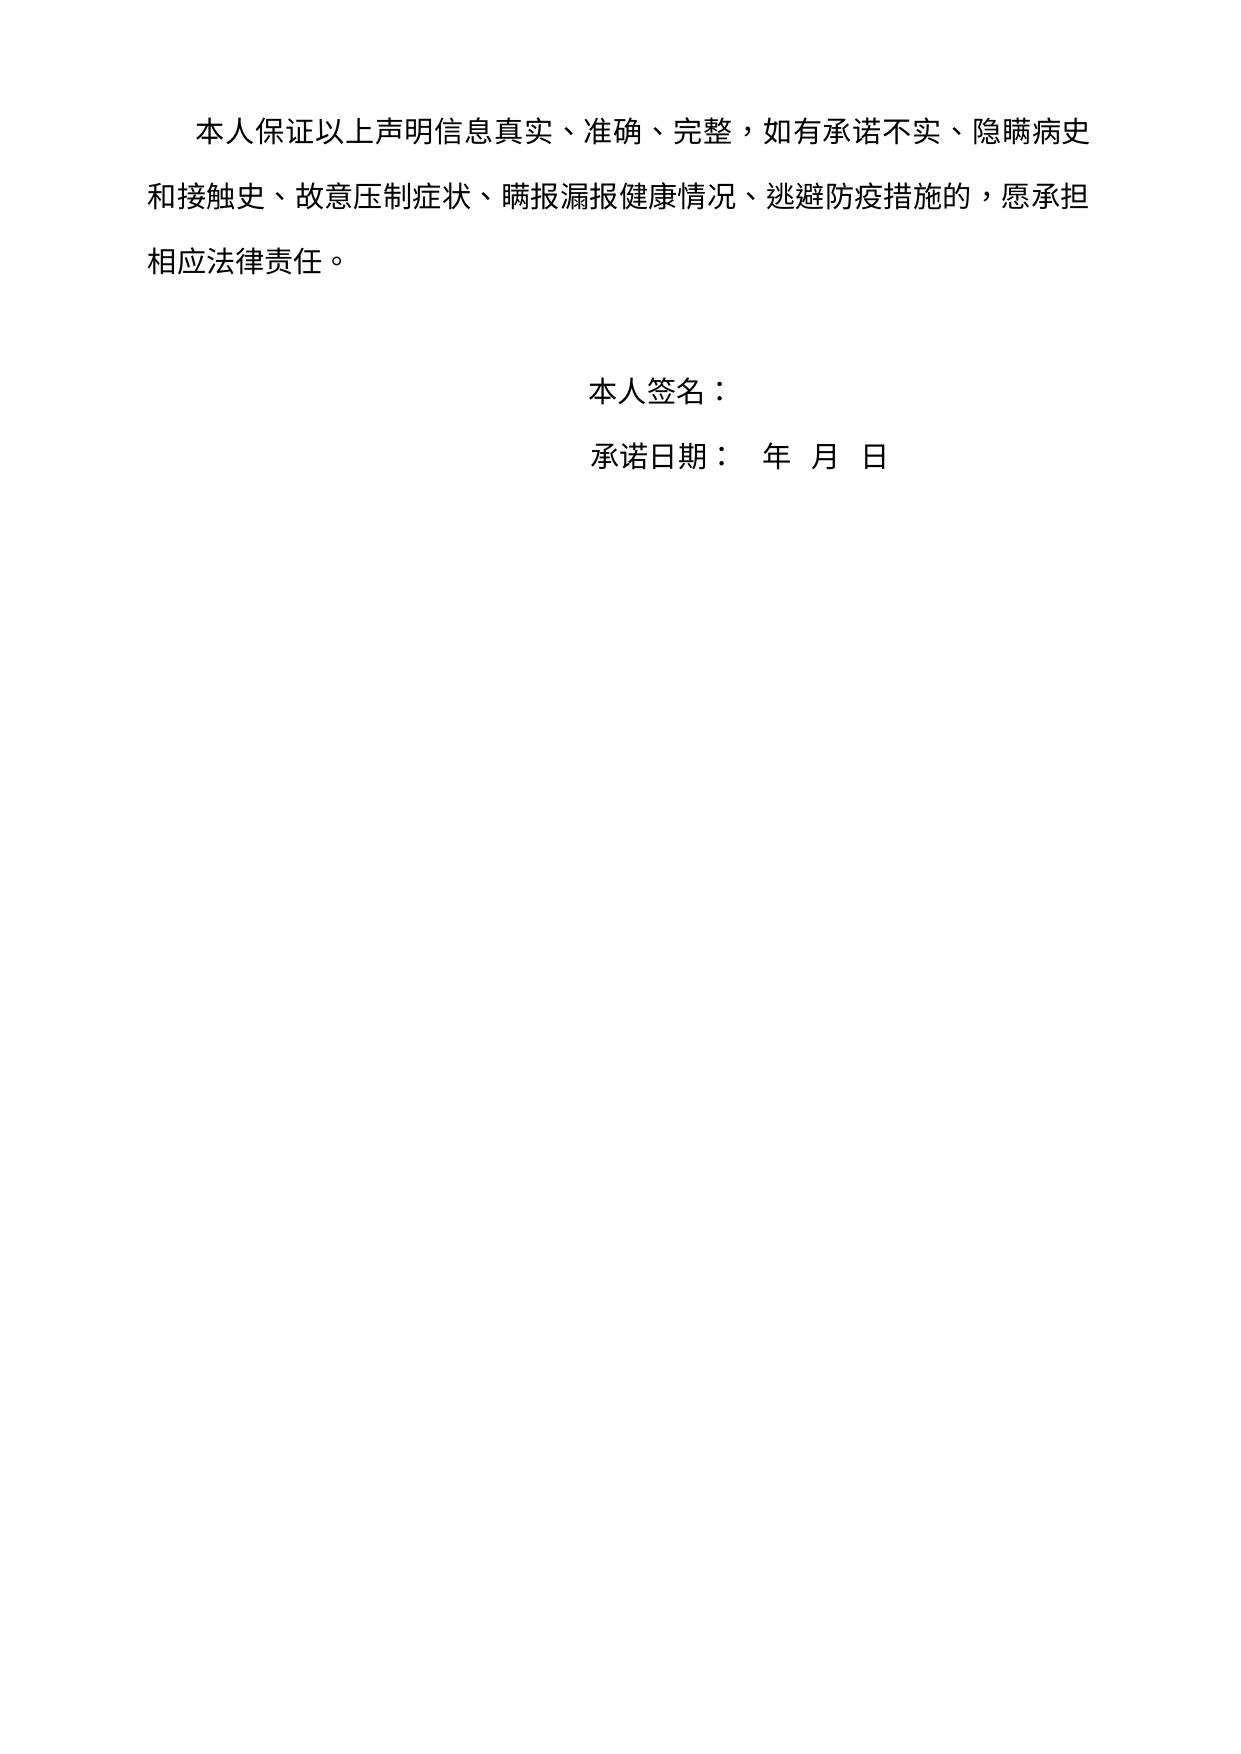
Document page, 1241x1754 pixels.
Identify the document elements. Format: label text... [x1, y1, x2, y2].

text 本人签名： [148, 357, 1093, 422]
text 本人保证以上声明信息真实、准确、完整，如有承诺不实、隐瞒病史和接触史、故意压制症状、瞒报漏报健康情况、逃避防疫措施的，愿承担相应法律责任。 [148, 97, 1093, 292]
text 承诺日期： 年 月 日 [148, 422, 1093, 487]
